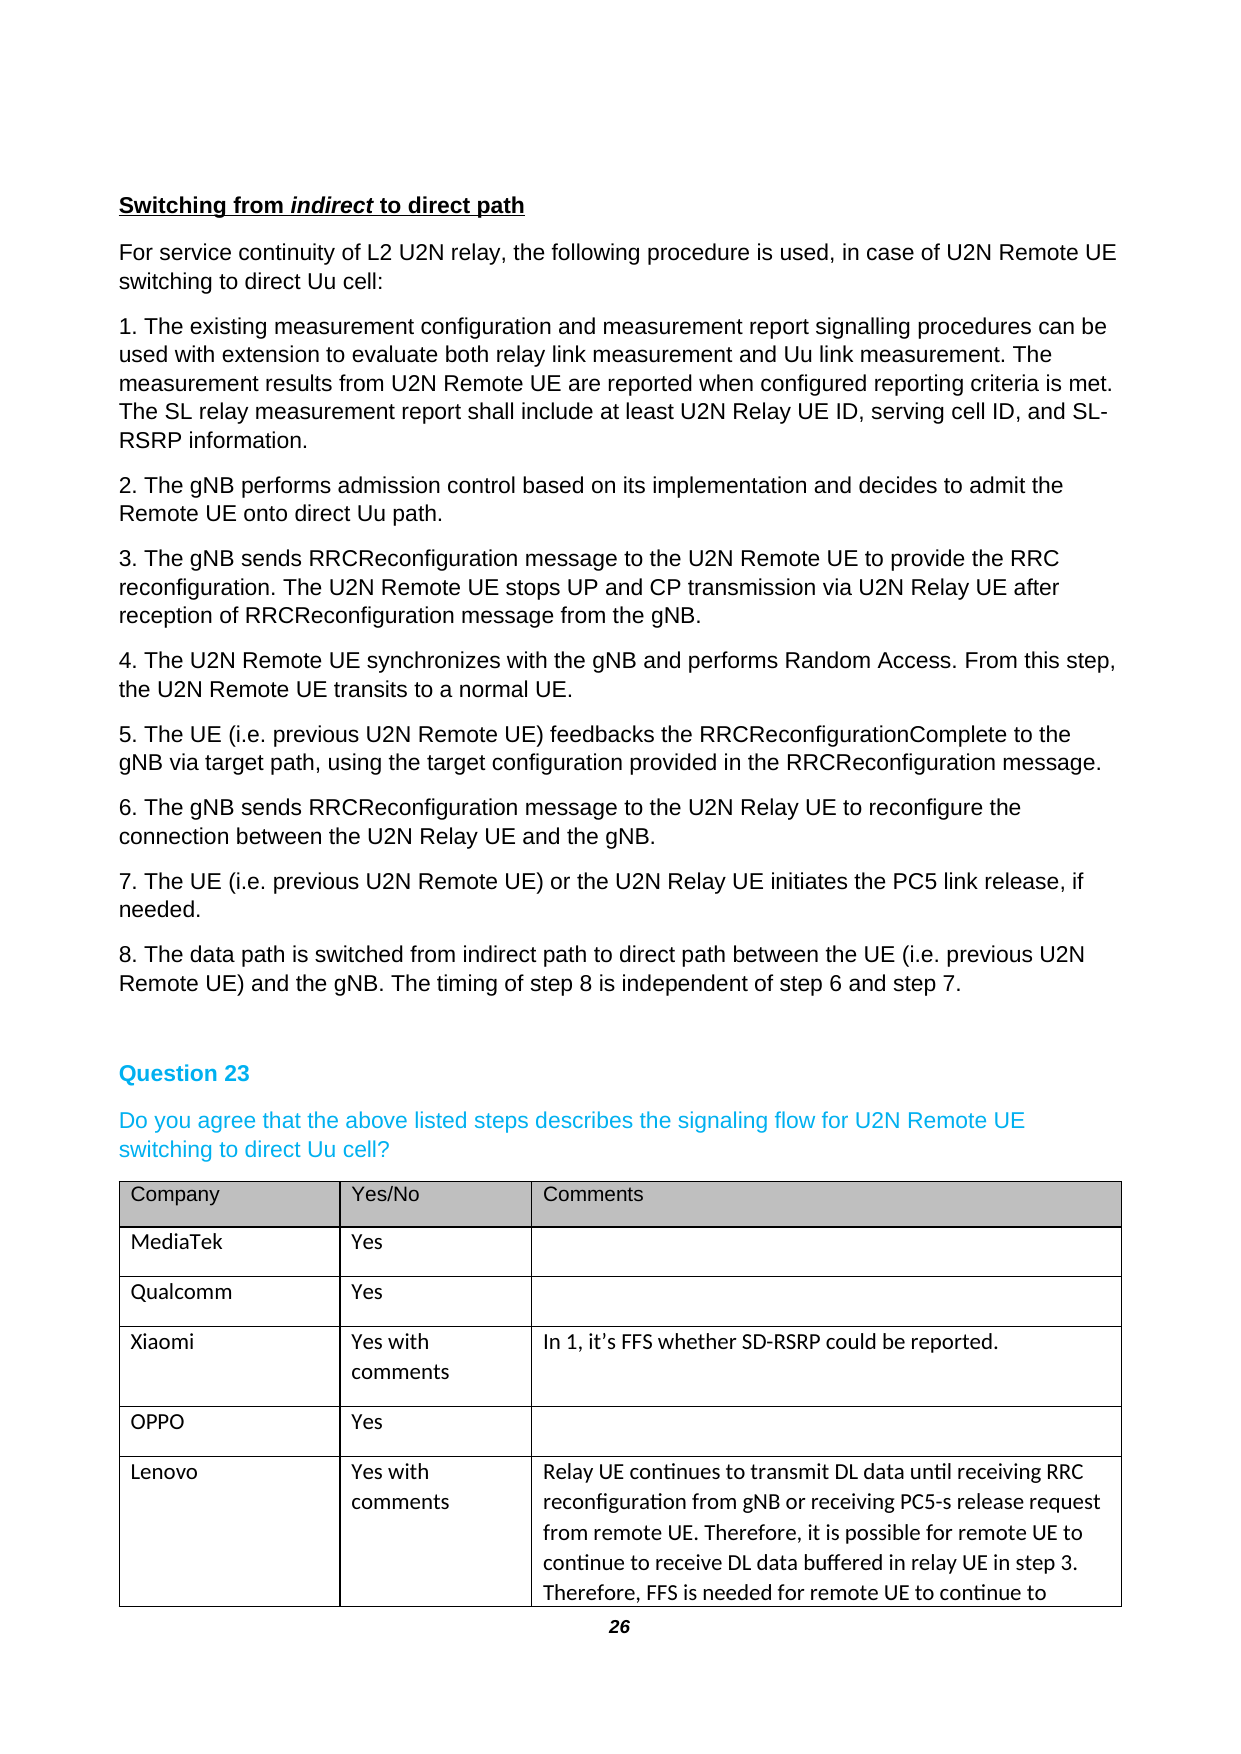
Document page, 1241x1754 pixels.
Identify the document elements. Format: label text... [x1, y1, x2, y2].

text 5. The UE (i.e. previous U2N Remote UE) feedbacks the RRCReconfigurationComplete to the gNB via target path, using the target configuration provided in the RRCReconfiguration message. [118, 721, 1122, 776]
table_header Comments [532, 1182, 1121, 1226]
table_cell Lenovo [120, 1457, 339, 1606]
table_cell OPPO [120, 1407, 339, 1456]
table_cell Yes with comments [341, 1457, 531, 1606]
text 2. The gNB performs admission control based on its implementation and decides to admit the Remote UE onto direct Uu path. [118, 472, 1122, 526]
table_cell In 1, it’s FFS whether SD-RSRP could be reported. [532, 1327, 1121, 1406]
text 8. The data path is switched from indirect path to direct path between the UE (i.e. previous U2N Remote UE) and the gNB. The timing of step 8 is independent of step 6 and step 7. [118, 941, 1122, 996]
table_header Company [120, 1182, 339, 1226]
text 4. The U2N Remote UE synchronizes with the gNB and performs Random Access. From this step, the U2N Remote UE transits to a normal UE. [118, 647, 1122, 702]
text For service continuity of L2 U2N relay, the following procedure is used, in case of U2N Remote UE switching to direct Uu cell: [118, 239, 1122, 294]
table_cell Qualcomm [120, 1277, 339, 1326]
text 7. The UE (i.e. previous U2N Remote UE) or the U2N Relay UE initiates the PC5 link release, if needed. [118, 868, 1122, 923]
table_cell [532, 1228, 1121, 1276]
table_cell [532, 1407, 1121, 1456]
table_cell Yes [341, 1277, 531, 1326]
text Do you agree that the above listed steps describes the signaling flow for U2N Remote UE switching to direct Uu cell? [118, 1107, 1122, 1162]
text 3. The gNB sends RRCReconfiguration message to the U2N Remote UE to provide the RRC reconfiguration. The U2N Remote UE stops UP and CP transmission via U2N Relay UE after reception of RRCReconfiguration message from the gNB. [118, 545, 1122, 628]
table_cell Yes with comments [341, 1327, 531, 1406]
table_header Yes/No [341, 1182, 531, 1226]
text 6. The gNB sends RRCReconfiguration message to the U2N Relay UE to reconfigure the connection between the U2N Relay UE and the gNB. [118, 794, 1122, 849]
table_cell Yes [341, 1228, 531, 1276]
table_cell Xiaomi [120, 1327, 339, 1406]
table_cell Yes [341, 1407, 531, 1456]
subtitle Question 23 [118, 1060, 1122, 1086]
table_cell MediaTek [120, 1228, 339, 1276]
text 1. The existing measurement configuration and measurement report signalling procedures can be used with extension to evaluate both relay link measurement and Uu link measurement. The measurement results from U2N Remote UE are reported when configured reporting criteria is met. The SL relay measurement report shall include at least U2N Relay UE ID, serving cell ID, and SL-RSRP information. [118, 313, 1122, 453]
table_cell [532, 1457, 1121, 1606]
table_cell [532, 1277, 1121, 1326]
text Switching from indirect to direct path [118, 192, 1122, 218]
